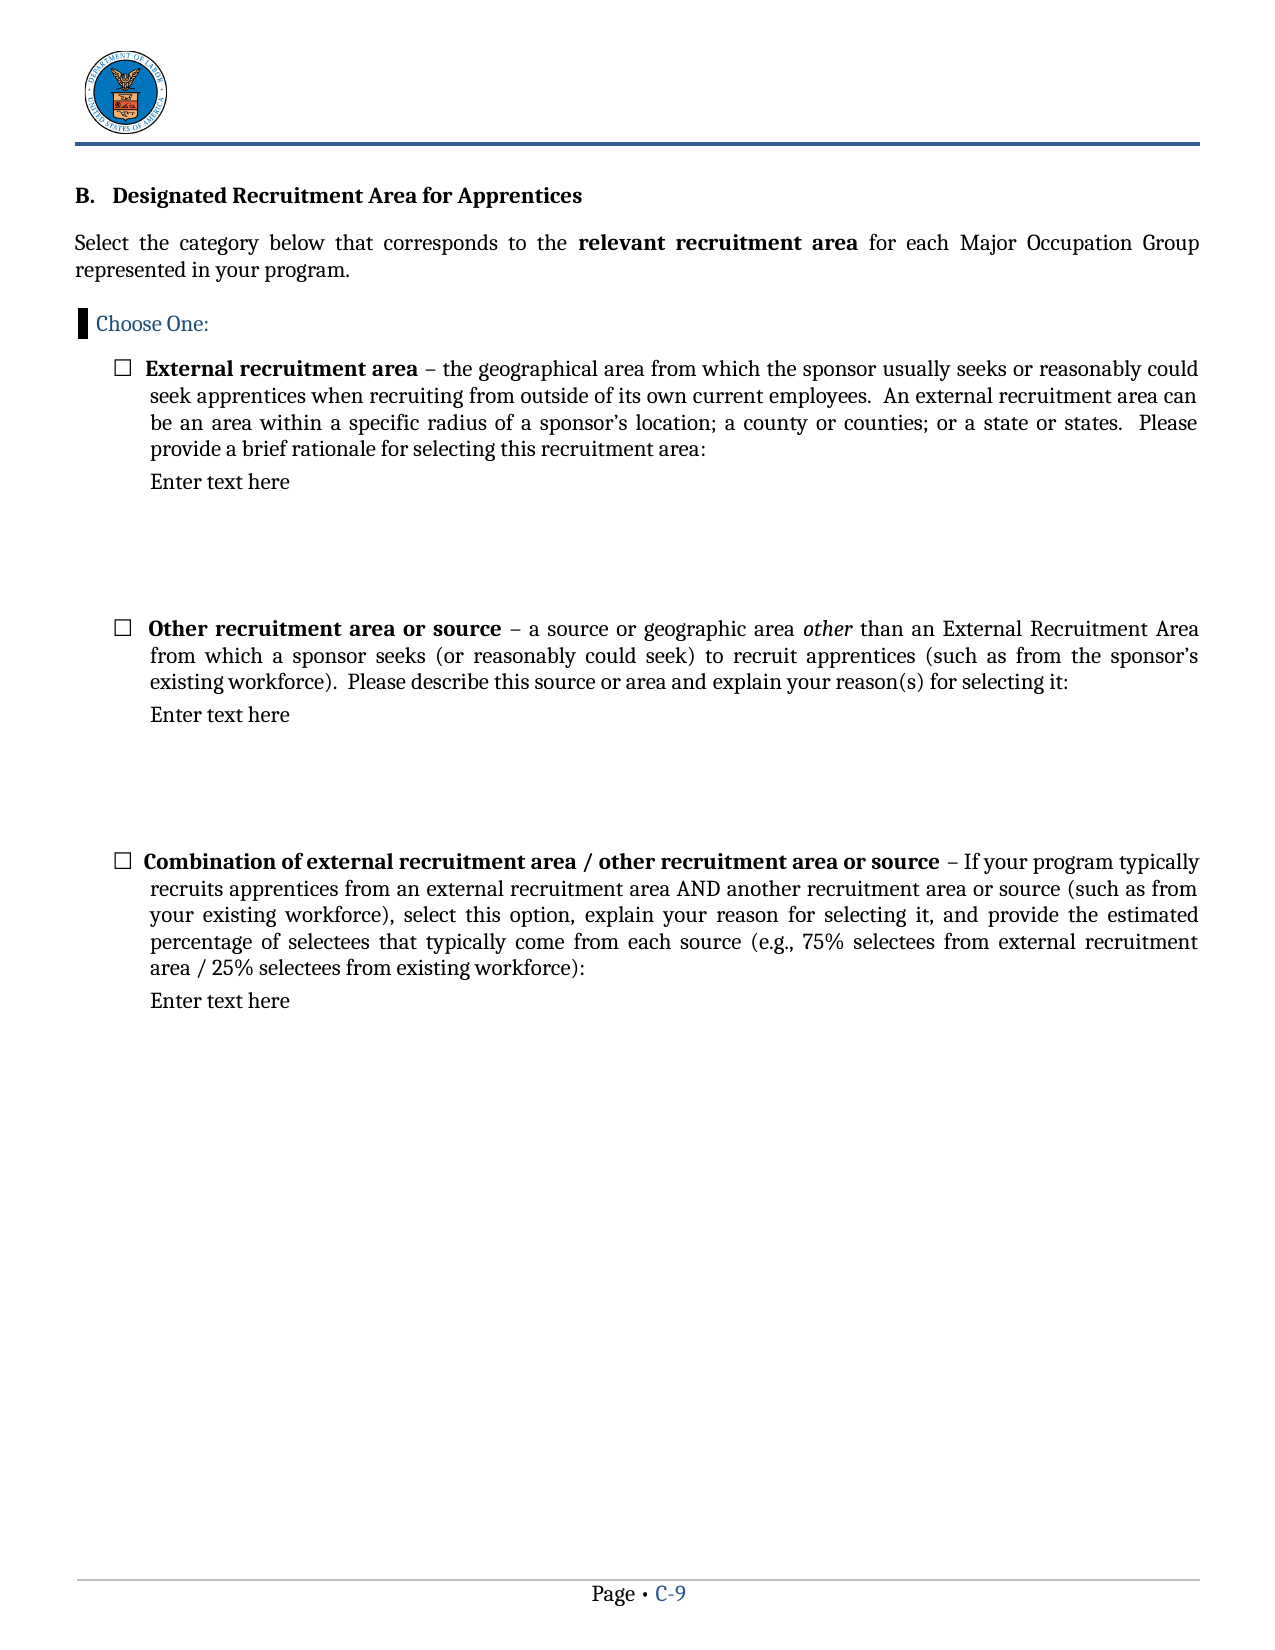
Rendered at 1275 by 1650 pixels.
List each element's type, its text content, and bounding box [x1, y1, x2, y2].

picture [84, 51, 167, 134]
subtitle Choose One: [88, 309, 1200, 339]
list Combination of external recruitment area / other recruitment area or source – If your program typically recruits apprentices from an external recruitment area AND another recruitment area or source (such as from your existing workforce), select this option, explain your reason for selecting it, and provide the estimated percentage of selectees that typically come from each source (e.g., 75% selectees from external recruitment area / 25% selectees from existing workforce): [112, 844, 1200, 981]
text Select the category below that corresponds to the relevant recruitment area for each Major Occupation Group represented in your program. [75, 230, 1200, 283]
subtitle Designated Recruitment Area for Apprentices [75, 183, 1200, 209]
list Other recruitment area or source – a source or geographic area other than an External Recruitment Area from which a sponsor seeks (or reasonably could seek) to recruit apprentices (such as from the sponsor’s existing workforce). Please describe this source or area and explain your reason(s) for selecting it: [112, 611, 1200, 695]
list External recruitment area – the geographical area from which the sponsor usually seeks or reasonably could seek apprentices when recruiting from outside of its own current employees. An external recruitment area can be an area within a specific radius of a sponsor’s location; a county or counties; or a state or states. Please provide a brief rationale for selecting this recruitment area: [112, 352, 1200, 462]
